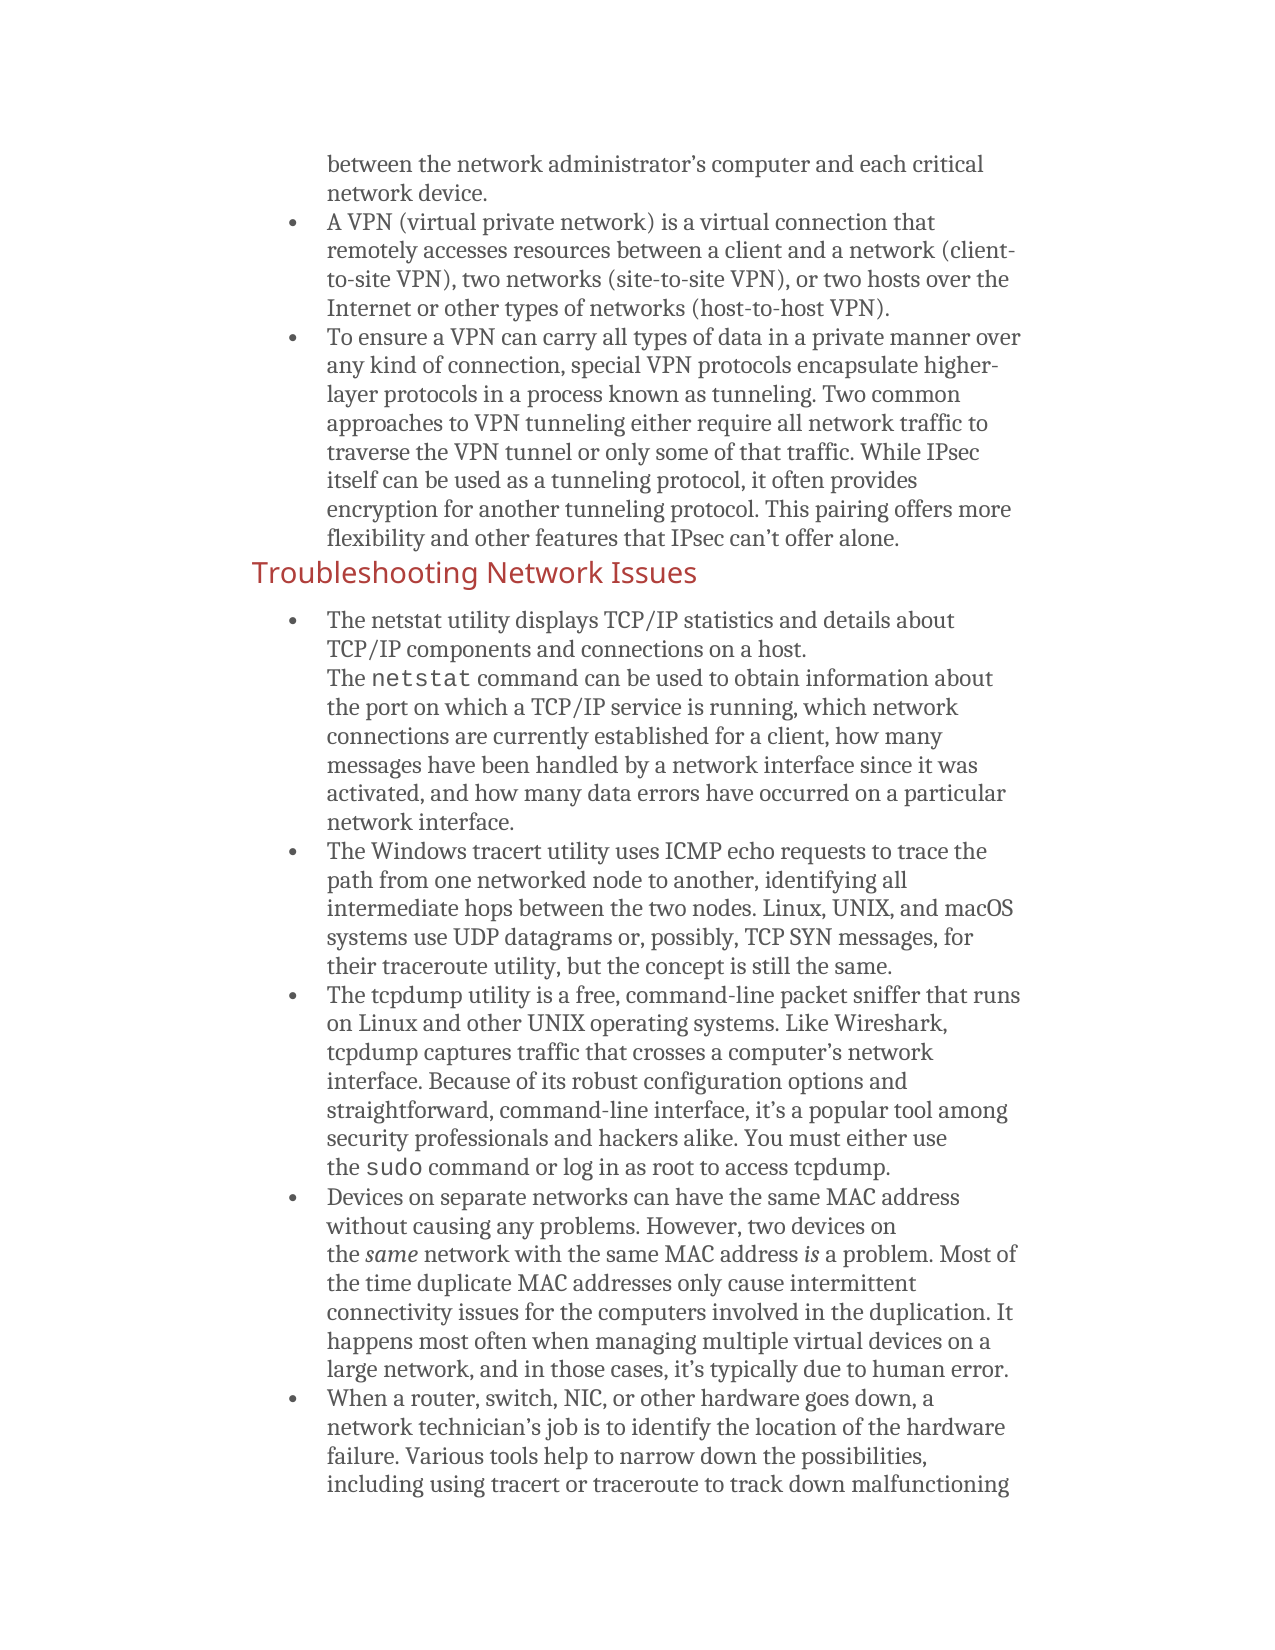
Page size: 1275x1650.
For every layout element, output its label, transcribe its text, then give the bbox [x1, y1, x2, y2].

list To ensure a VPN can carry all types of data in a private manner over any kind of connection, special VPN protocols encapsulate higher-layer protocols in a process known as tunneling. Two common approaches to VPN tunneling either require all network traffic to traverse the VPN tunnel or only some of that traffic. While IPsec itself can be used as a tunneling protocol, it often provides encryption for another tunneling protocol. This pairing offers more flexibility and other features that IPsec can’t offer alone. [289, 322, 1023, 552]
list The tcpdump utility is a free, command-line packet sniffer that runs on Linux and other UNIX operating systems. Like Wireshark, tcpdump captures traffic that crosses a computer’s network interface. Because of its robust configuration options and straightforward, command-line interface, it’s a popular tool among security professionals and hackers alike. You must either use the sudo command or log in as root to access tcpdump. [289, 981, 1023, 1183]
subtitle Troubleshooting Network Issues [252, 552, 969, 592]
list The Windows tracert utility uses ICMP echo requests to trace the path from one networked node to another, identifying all intermediate hops between the two nodes. Linux, UNIX, and macOS systems use UDP datagrams or, possibly, TCP SYN messages, for their traceroute utility, but the concept is still the same. [289, 837, 1023, 981]
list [289, 1384, 1023, 1499]
list Devices on separate networks can have the same MAC address without causing any problems. However, two devices on the same network with the same MAC address is a problem. Most of the time duplicate MAC addresses only cause intermittent connectivity issues for the computers involved in the duplication. It happens most often when managing multiple virtual devices on a large network, and in those cases, it’s typically due to human error. [289, 1183, 1023, 1384]
list The netstat utility displays TCP/IP statistics and details about TCP/IP components and connections on a host. The netstat command can be used to obtain information about the port on which a TCP/IP service is running, which network connections are currently established for a client, how many messages have been handled by a network interface since it was activated, and how many data errors have occurred on a particular network interface. [289, 606, 1023, 837]
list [289, 150, 1023, 207]
list A VPN (virtual private network) is a virtual connection that remotely accesses resources between a client and a network (client-to-site VPN), two networks (site-to-site VPN), or two hosts over the Internet or other types of networks (host-to-host VPN). [289, 207, 1023, 322]
